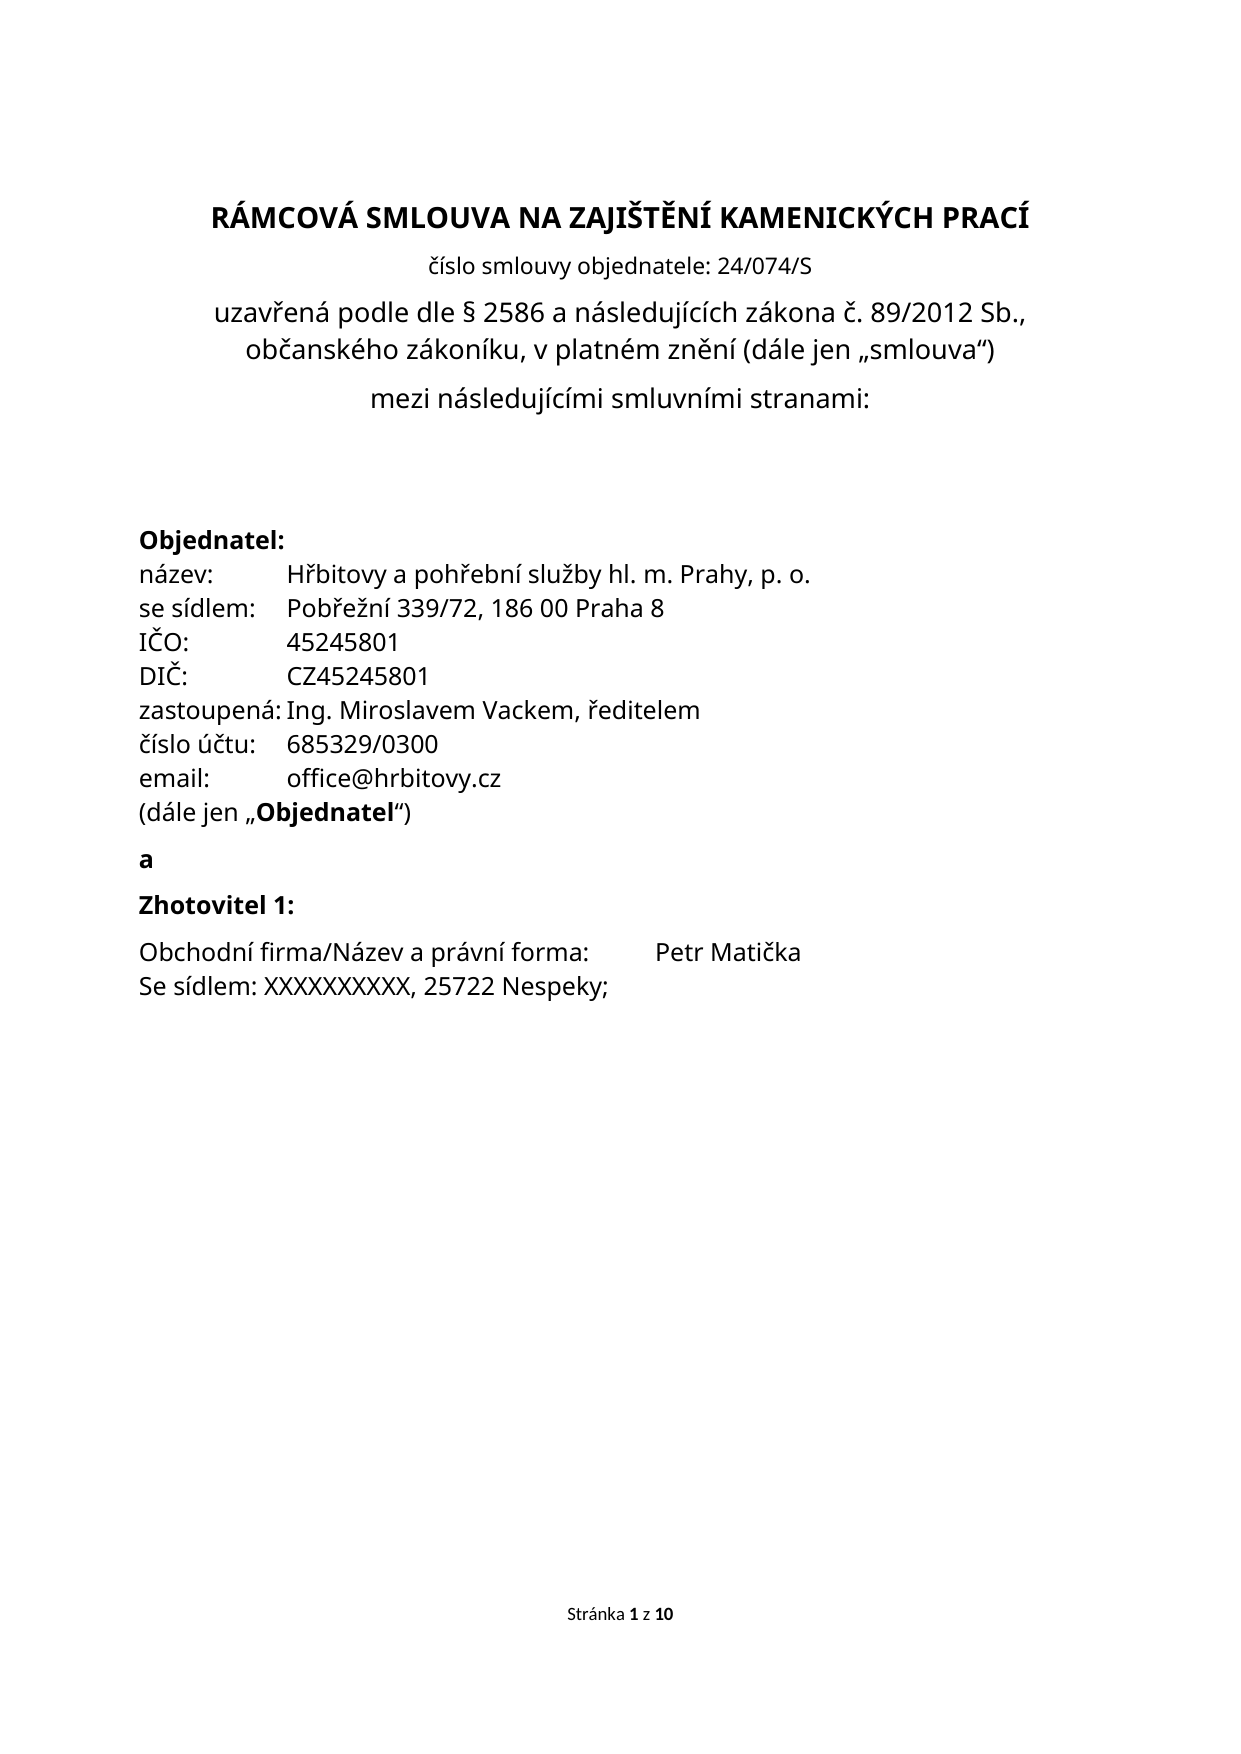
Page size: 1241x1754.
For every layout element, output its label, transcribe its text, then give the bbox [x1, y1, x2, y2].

text Objednatel: [139, 522, 1101, 556]
text název: Hřbitovy a pohřební služby hl. m. Prahy, p. o. [139, 556, 1101, 590]
text email: office@hrbitovy.cz [139, 761, 1101, 795]
text Zhotovitel 1: [139, 888, 1101, 922]
text a [139, 841, 1101, 875]
text číslo účtu: 685329/0300 [139, 727, 1101, 761]
text (dále jen „Objednatel“) [139, 795, 1101, 829]
text číslo smlouvy objednatele: 24/074/S [139, 250, 1101, 281]
text uzavřená podle dle § 2586 a následujících zákona č. 89/2012 Sb., občanského zákoníku, v platném znění (dále jen „smlouva“) [139, 293, 1101, 367]
text se sídlem: Pobřežní 339/72, 186 00 Praha 8 [139, 590, 1101, 624]
text Obchodní firma/Název a právní forma: Petr Matička [139, 934, 1101, 968]
text Rámcová SMLOUVA Na zajištění Kamenických prací [139, 198, 1101, 237]
text Se sídlem: XXXXXXXXXX, 25722 Nespeky; [139, 968, 1101, 1003]
text DIČ: CZ45245801 [139, 658, 1101, 693]
text IČO: 45245801 [139, 624, 1101, 658]
text zastoupená: Ing. Miroslavem Vackem, ředitelem [139, 693, 1101, 727]
text mezi následujícími smluvními stranami: [139, 380, 1101, 417]
